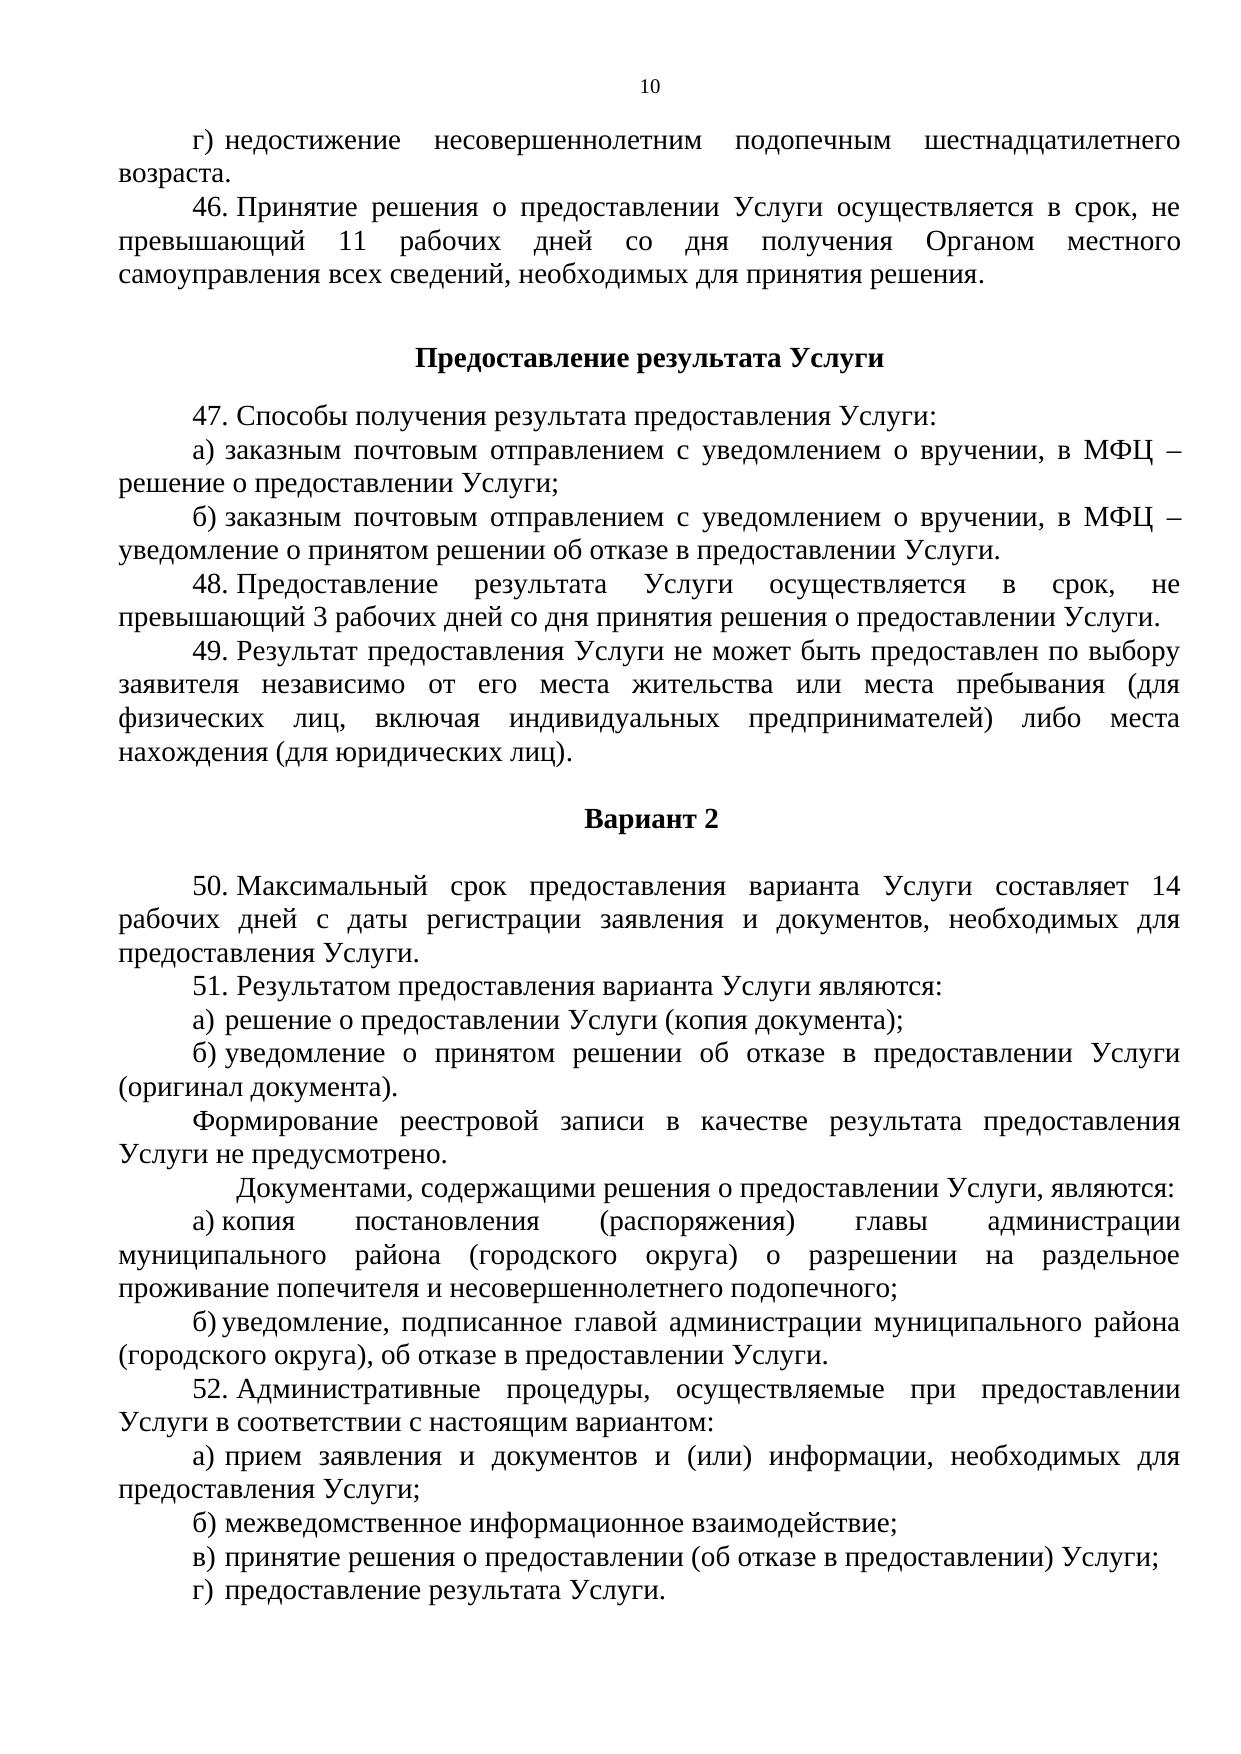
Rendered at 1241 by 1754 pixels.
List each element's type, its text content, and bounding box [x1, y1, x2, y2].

list решение о предоставлении Услуги (копия документа); [118, 1002, 1181, 1036]
list Предоставление результата Услуги осуществляется в срок, не превышающий 3 рабочих дней со дня принятия решения о предоставлении Услуги. [118, 566, 1181, 633]
text Предоставление результата Услуги [118, 340, 1181, 373]
list Принятие решения о предоставлении Услуги осуществляется в срок, не превышающий 11 рабочих дней со дня получения Органом местного самоуправления всех сведений, необходимых для принятия решения. [118, 189, 1181, 290]
list предоставление результата Услуги. [118, 1572, 1181, 1606]
list заказным почтовым отправлением с уведомлением о вручении, в МФЦ – решение о предоставлении Услуги; [118, 432, 1181, 499]
list копия постановления (распоряжения) главы администрации муниципального района (городского округа) о разрешении на раздельное проживание попечителя и несовершеннолетнего подопечного; [118, 1203, 1181, 1304]
text Формирование реестровой записи в качестве результата предоставления Услуги не предусмотрено. [118, 1103, 1181, 1170]
list межведомственное информационное взаимодействие; [118, 1505, 1181, 1539]
list заказным почтовым отправлением с уведомлением о вручении, в МФЦ – уведомление о принятом решении об отказе в предоставлении Услуги. [118, 499, 1181, 566]
list Способы получения результата предоставления Услуги: [118, 398, 1181, 432]
list Документами, содержащими решения о предоставлении Услуги, являются: [118, 1170, 1181, 1203]
list недостижение несовершеннолетним подопечным шестнадцатилетнего возраста. [118, 122, 1181, 189]
list Результат предоставления Услуги не может быть предоставлен по выбору заявителя независимо от его места жительства или места пребывания (для физических лиц, включая индивидуальных предпринимателей) либо места нахождения (для юридических лиц). [118, 633, 1181, 767]
list принятие решения о предоставлении (об отказе в предоставлении) Услуги; [118, 1539, 1181, 1572]
list Максимальный срок предоставления варианта Услуги составляет 14 рабочих дней с даты регистрации заявления и документов, необходимых для предоставления Услуги. [118, 868, 1181, 968]
list уведомление о принятом решении об отказе в предоставлении Услуги (оригинал документа). [118, 1036, 1181, 1103]
list прием заявления и документов и (или) информации, необходимых для предоставления Услуги; [118, 1438, 1181, 1505]
list Административные процедуры, осуществляемые при предоставлении Услуги в соответствии с настоящим вариантом: [118, 1371, 1181, 1438]
list уведомление, подписанное главой администрации муниципального района (городского округа), об отказе в предоставлении Услуги. [118, 1304, 1181, 1371]
list Результатом предоставления варианта Услуги являются: [118, 968, 1181, 1002]
